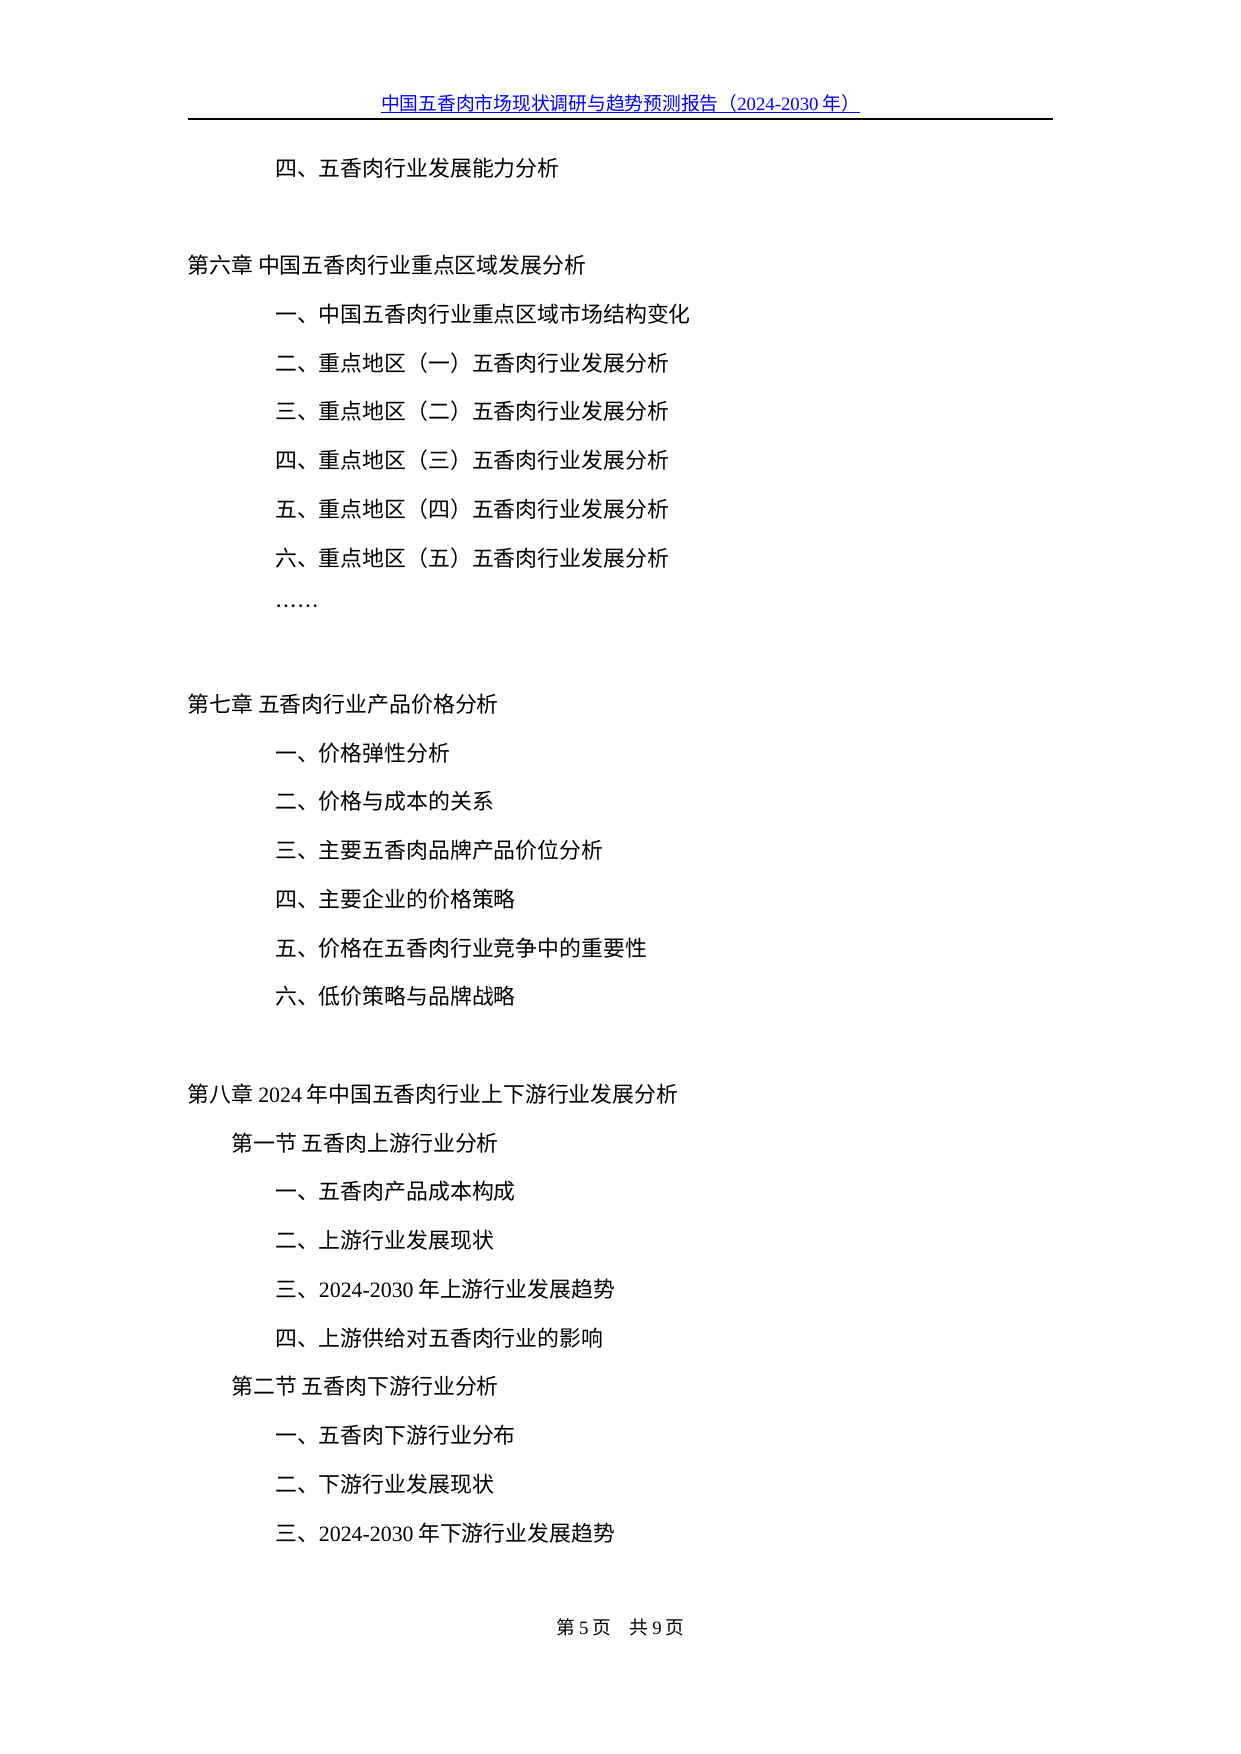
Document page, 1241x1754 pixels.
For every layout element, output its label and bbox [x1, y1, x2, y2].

text [187, 150, 1053, 1548]
